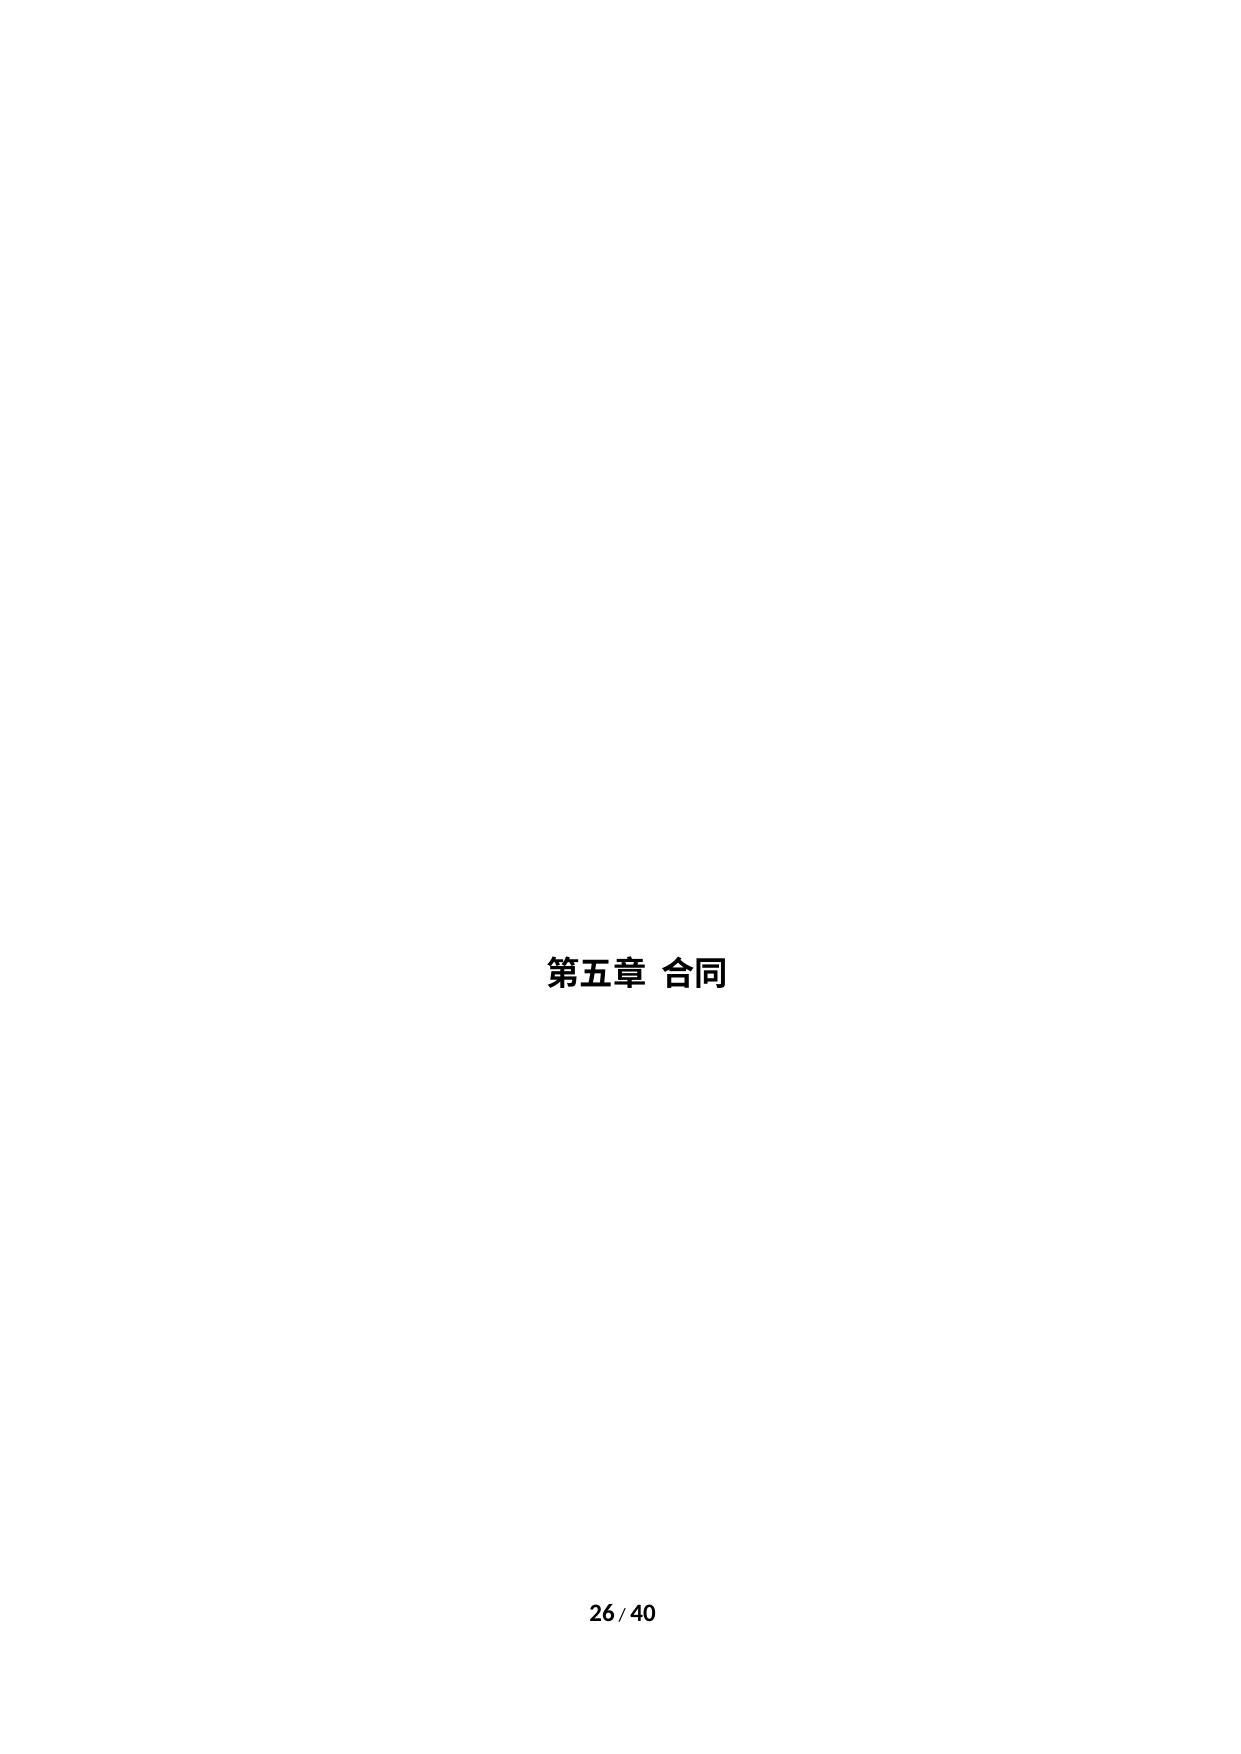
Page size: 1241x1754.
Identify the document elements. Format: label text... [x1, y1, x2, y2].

list 第五章 合同 [295, 938, 1053, 1003]
